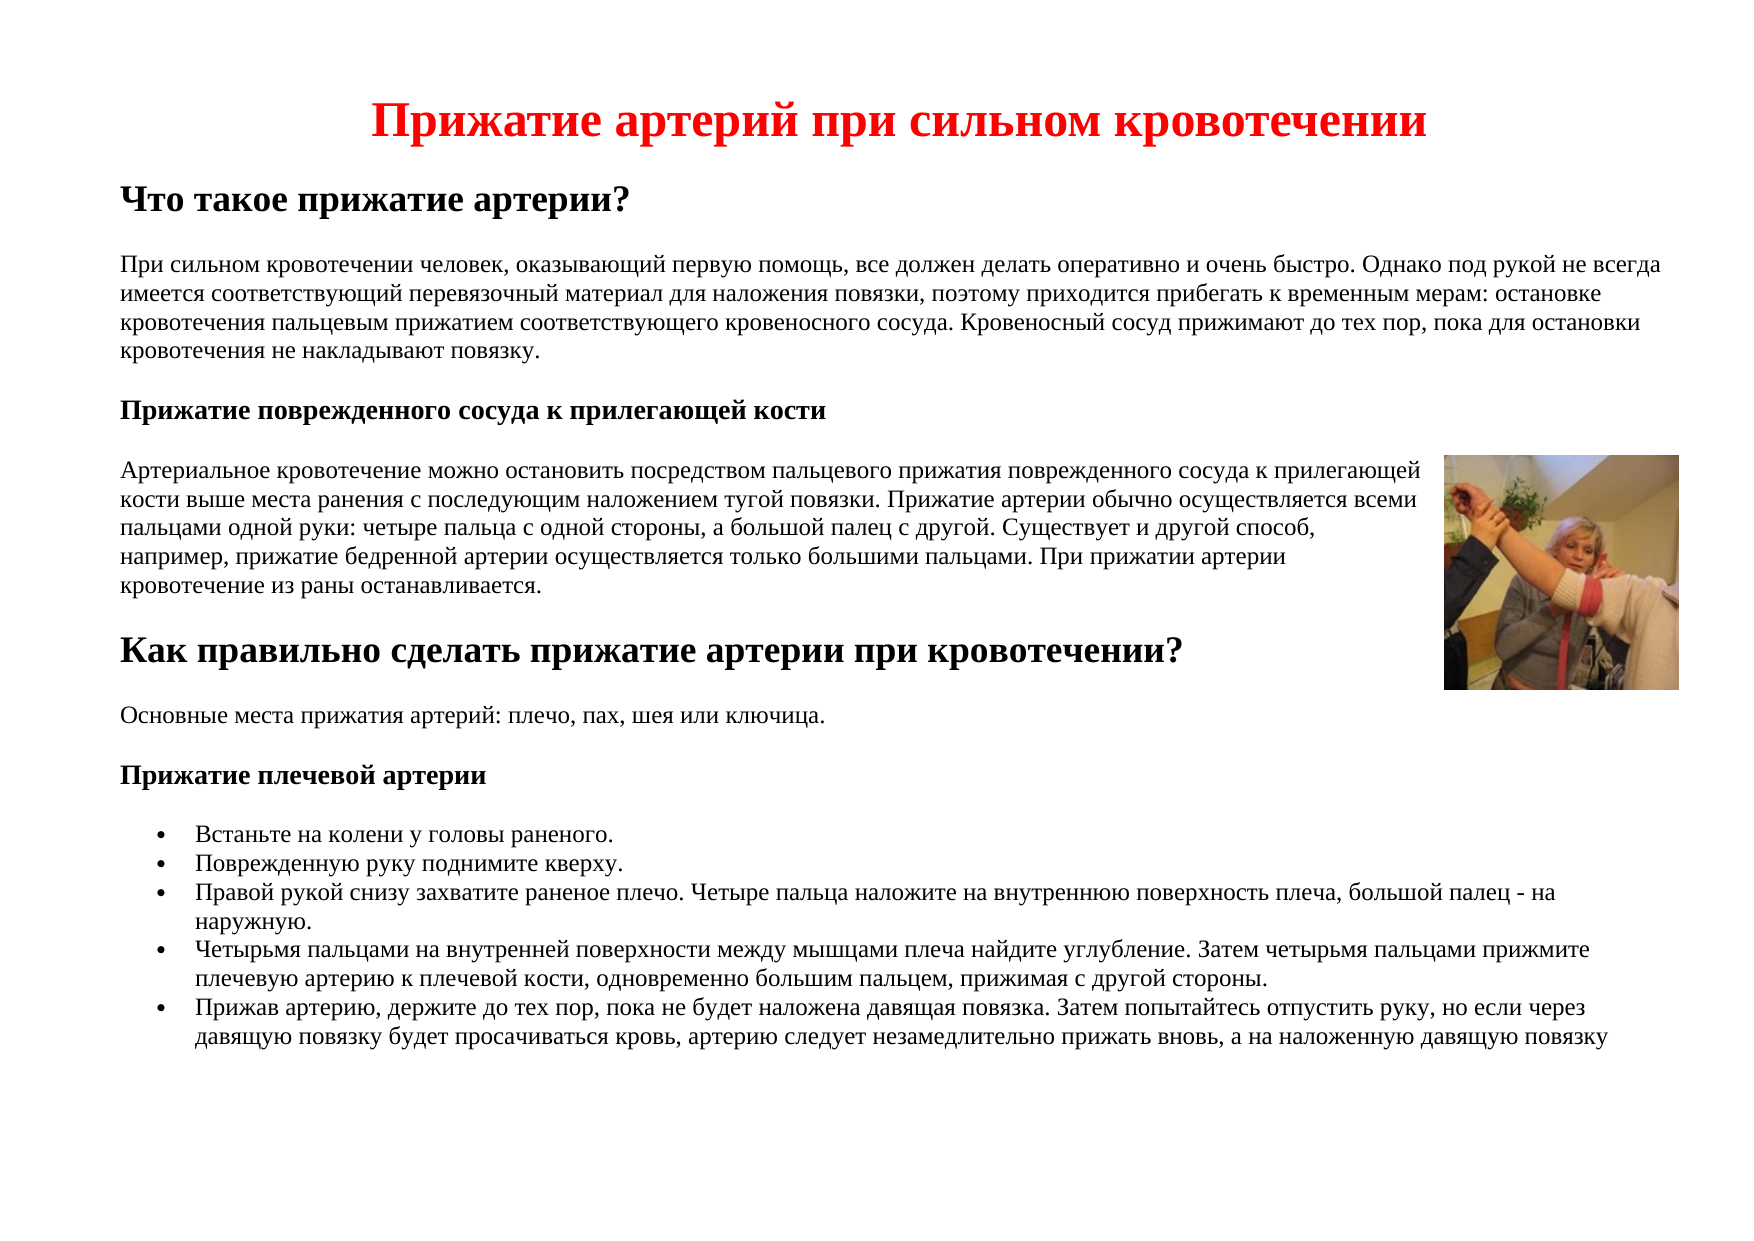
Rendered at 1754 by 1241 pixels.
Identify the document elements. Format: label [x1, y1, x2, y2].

picture [1444, 455, 1679, 690]
table_header [118, 89, 1681, 1051]
